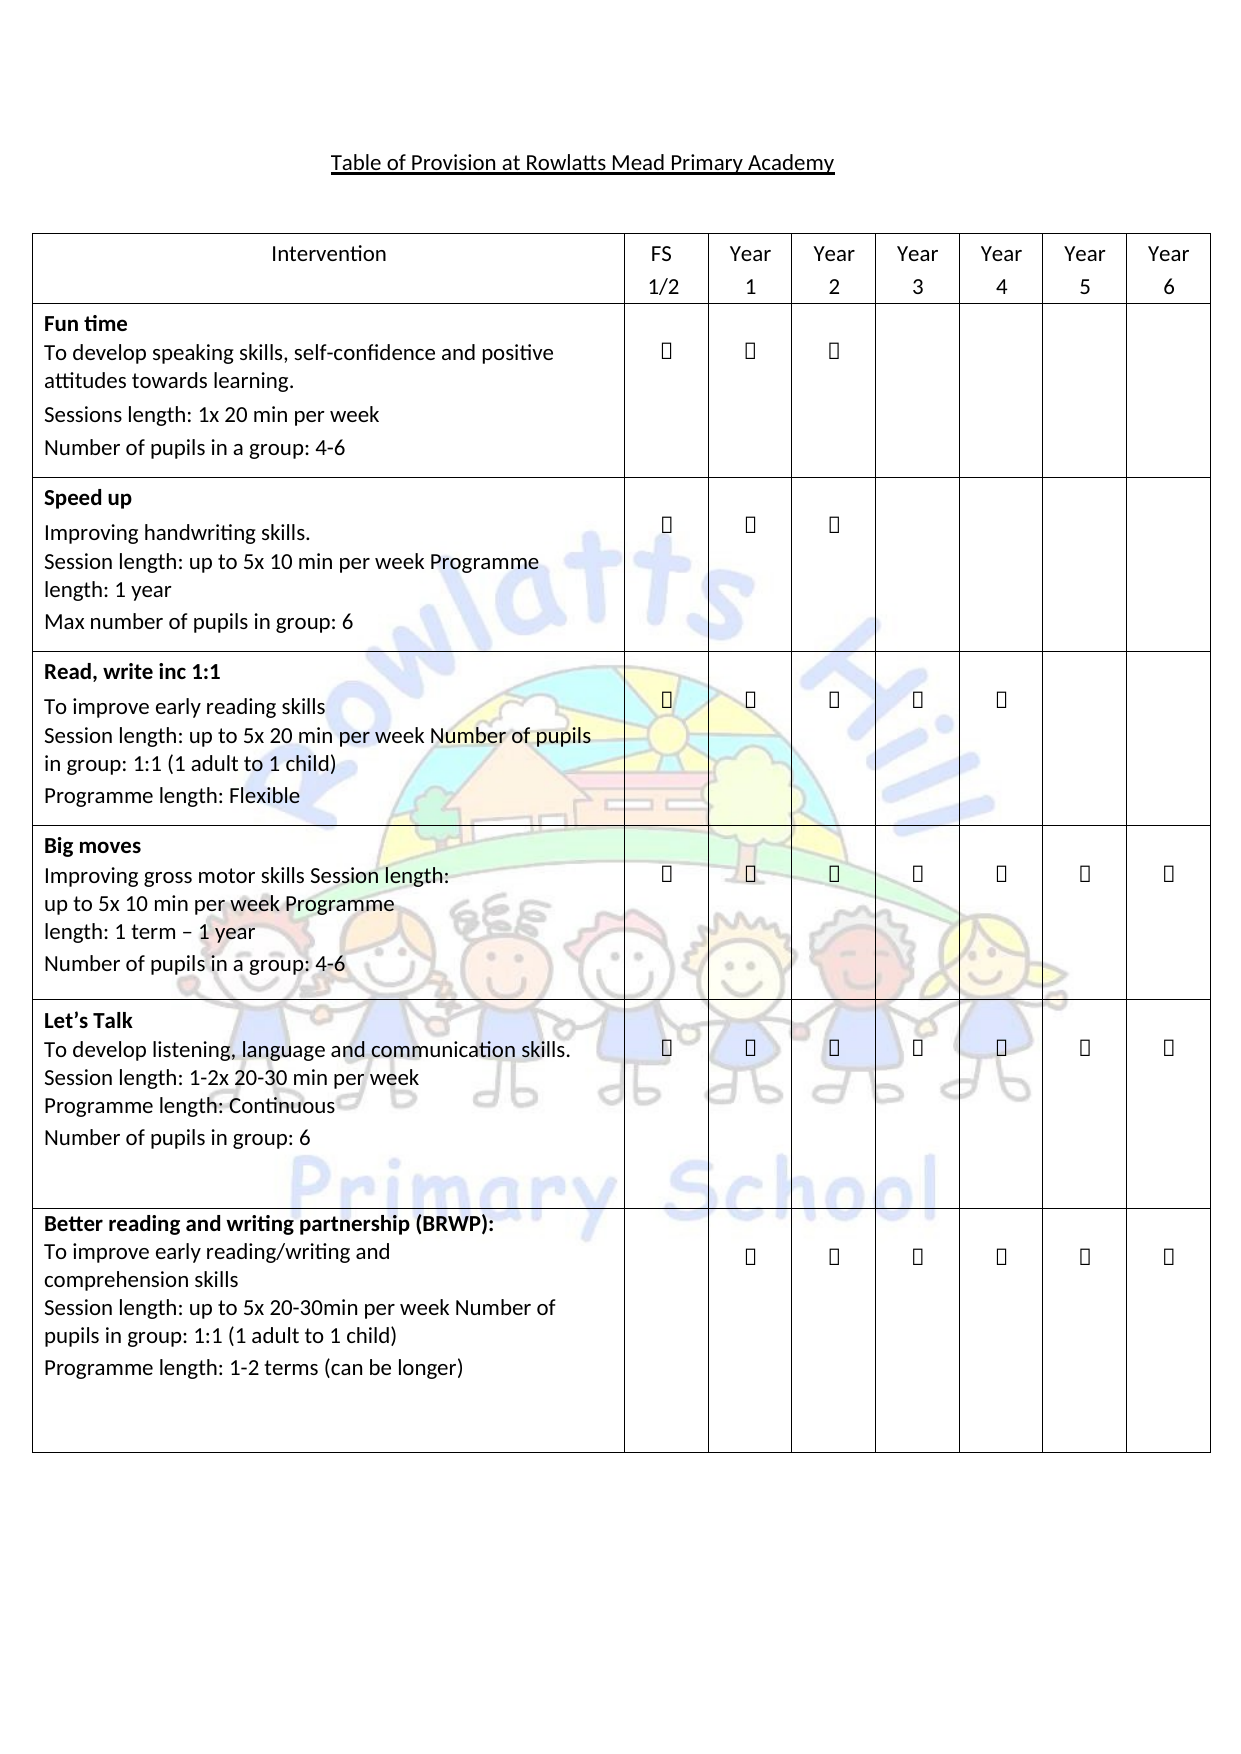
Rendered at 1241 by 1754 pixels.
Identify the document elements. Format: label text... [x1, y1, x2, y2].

table_cell  [709, 1000, 791, 1208]
table_cell  [792, 1209, 875, 1452]
table_cell  [709, 304, 791, 477]
table_cell [876, 304, 959, 477]
table_cell  [792, 826, 875, 999]
table_cell  [1043, 1000, 1126, 1208]
table_cell  [960, 1209, 1042, 1452]
table_cell [1043, 304, 1126, 477]
table_header Year 2 [792, 234, 875, 302]
table_cell [1127, 652, 1210, 825]
table_header Year 4 [960, 234, 1042, 302]
table_cell  [876, 652, 959, 825]
table_cell  [625, 652, 708, 825]
table_cell  [960, 826, 1042, 999]
table_cell [1043, 478, 1126, 651]
table_cell Read, write inc 1:1 To improve early reading skills Session length: up to 5x 20 min per week Number of pupils in group: 1:1 (1 adult to 1 child) Programme length: Flexible [33, 652, 624, 825]
table_cell  [709, 826, 791, 999]
table_cell [960, 304, 1042, 477]
table_cell  [792, 652, 875, 825]
table_cell [1127, 304, 1210, 477]
table_cell Speed up Improving handwriting skills. Session length: up to 5x 10 min per week Programme length: 1 year Max number of pupils in group: 6 [33, 478, 624, 651]
table_header Year 5 [1043, 234, 1126, 302]
table_cell Big moves Improving gross motor skills Session length: up to 5x 10 min per week Programme length: 1 term – 1 year Number of pupils in a group: 4-6 [33, 826, 624, 999]
table_cell [625, 1209, 708, 1452]
table_cell  [1127, 1209, 1210, 1452]
table_cell  [876, 1000, 959, 1208]
table_header Year 1 [709, 234, 791, 302]
table_cell  [1043, 1209, 1126, 1452]
table_cell  [960, 652, 1042, 825]
table_cell  [625, 304, 708, 477]
table_cell  [792, 1000, 875, 1208]
table_cell  [1127, 826, 1210, 999]
table_cell  [792, 478, 875, 651]
table_cell Fun time To develop speaking skills, self-confidence and positive attitudes towards learning. Sessions length: 1x 20 min per week Number of pupils in a group: 4-6 [33, 304, 624, 477]
table_cell  [1127, 1000, 1210, 1208]
table_header Year 3 [876, 234, 959, 302]
table_cell  [1043, 826, 1126, 999]
table_cell  [625, 826, 708, 999]
table_cell Let’s Talk To develop listening, language and communication skills. Session length: 1-2x 20-30 min per week Programme length: Continuous Number of pupils in group: 6 [33, 1000, 624, 1208]
table_cell [960, 478, 1042, 651]
table_cell [876, 478, 959, 651]
table_header Intervention [33, 234, 624, 302]
table_cell  [709, 1209, 791, 1452]
table_cell  [625, 478, 708, 651]
table_cell  [709, 652, 791, 825]
table_header Year 6 [1127, 234, 1210, 302]
text Table of Provision at Rowlatts Mead Primary Academy [331, 148, 1221, 176]
table_cell  [960, 1000, 1042, 1208]
table_cell  [876, 826, 959, 999]
table_cell Better reading and writing partnership (BRWP): To improve early reading/writing and comprehension skills Session length: up to 5x 20-30min per week Number of pupils in group: 1:1 (1 adult to 1 child) Programme length: 1-2 terms (can be longer) [33, 1209, 624, 1452]
table_cell  [625, 1000, 708, 1208]
table_header FS 1/2 [625, 234, 708, 302]
table_cell  [792, 304, 875, 477]
table_cell  [876, 1209, 959, 1452]
table_cell [1127, 478, 1210, 651]
table_cell  [709, 478, 791, 651]
table_cell [1043, 652, 1126, 825]
